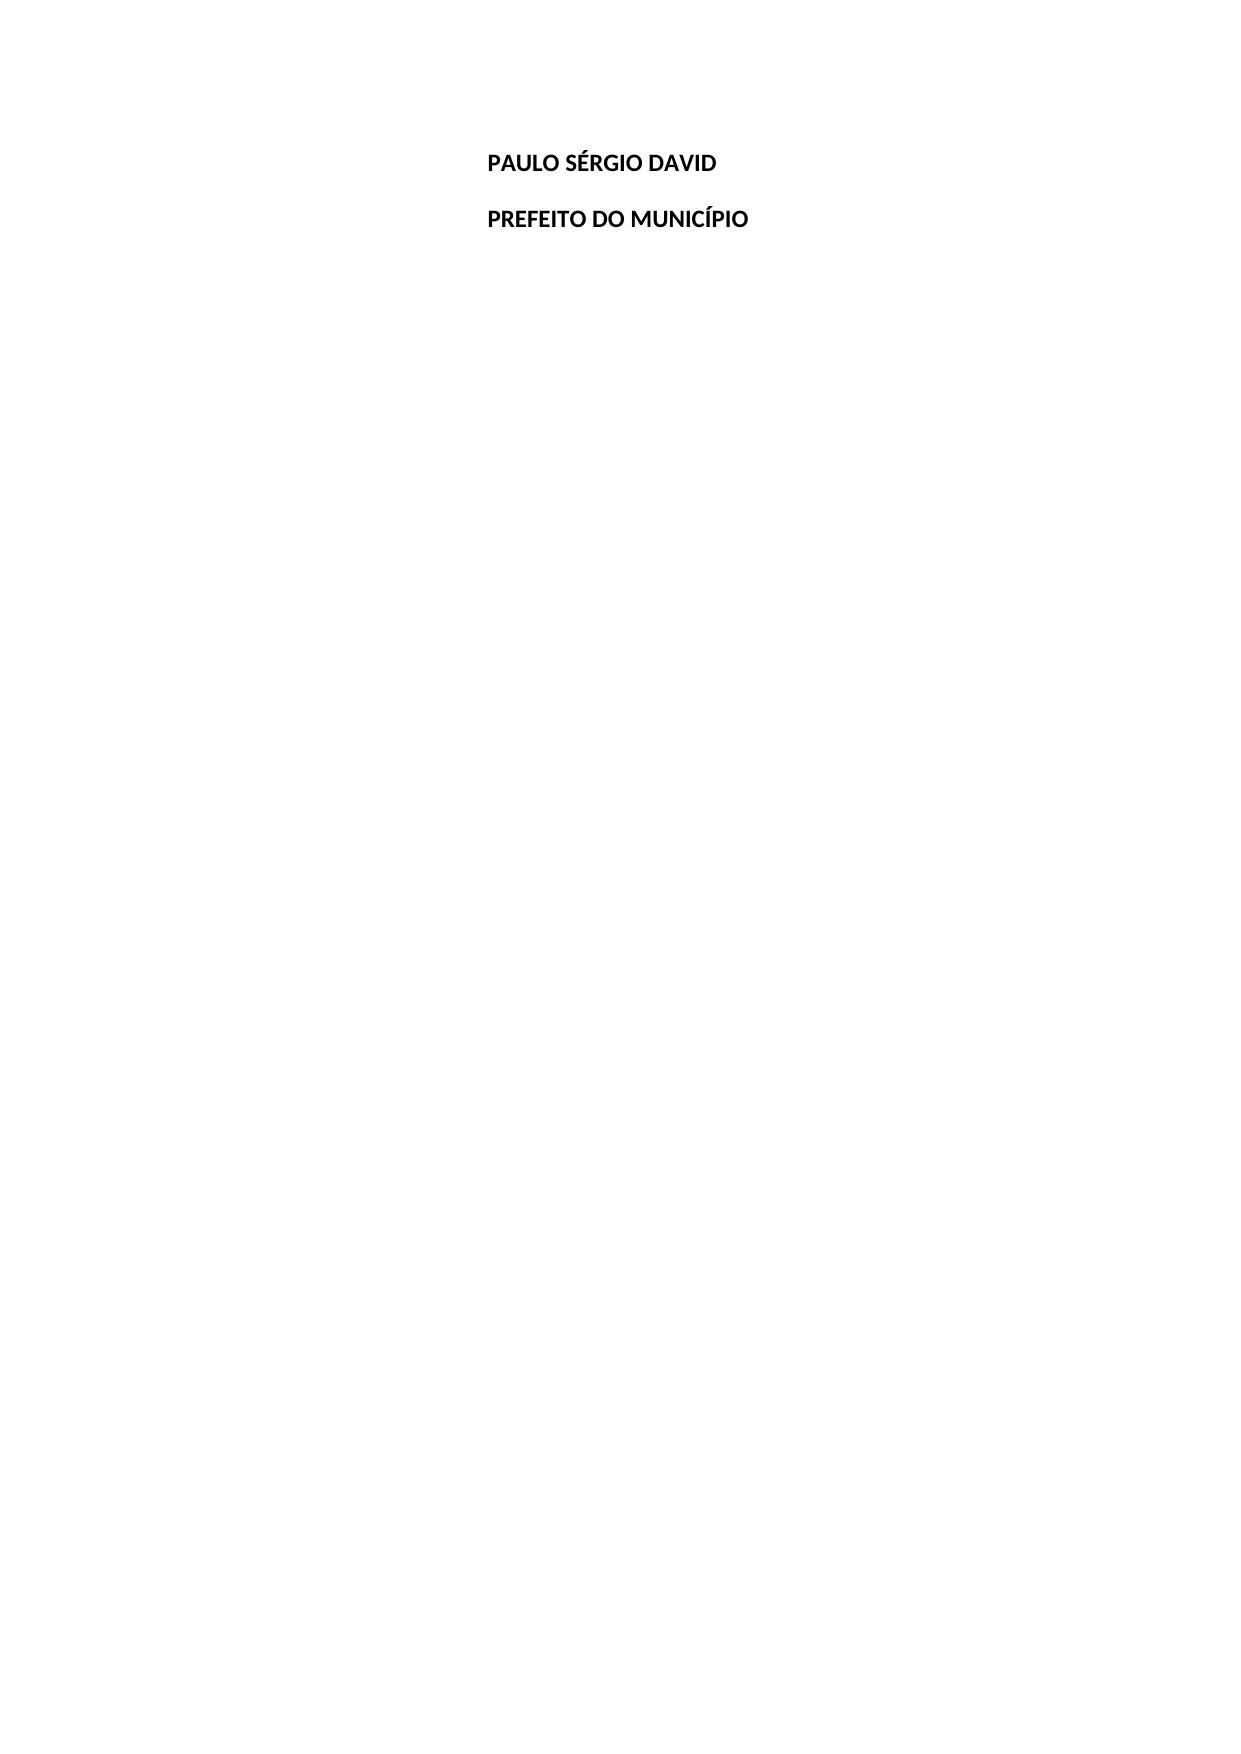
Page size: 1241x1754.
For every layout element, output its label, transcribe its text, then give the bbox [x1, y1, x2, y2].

text PAULO SÉRGIO DAVID [177, 148, 1063, 178]
text PREFEITO DO MUNICÍPIO [177, 203, 1063, 234]
